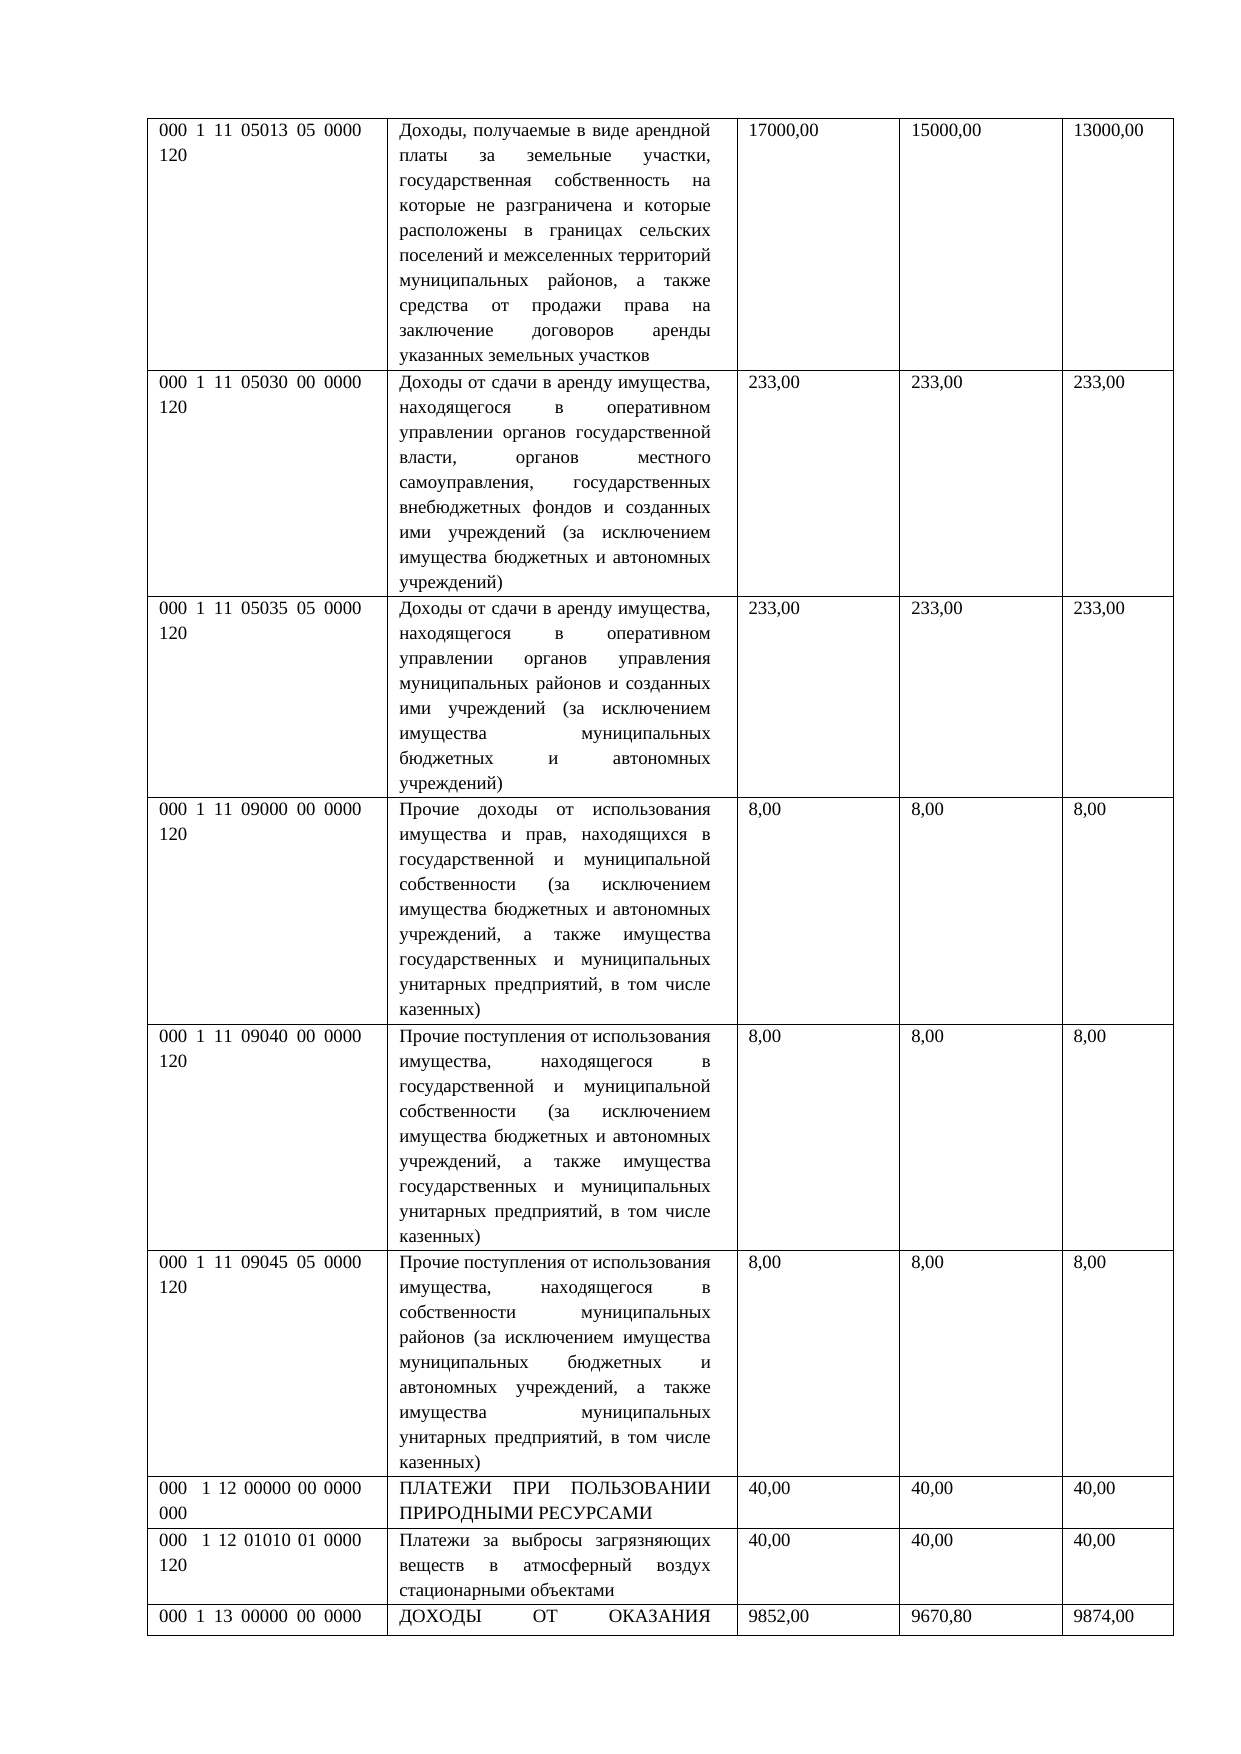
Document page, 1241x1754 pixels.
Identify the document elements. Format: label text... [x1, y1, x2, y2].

table_cell 233,00 [738, 597, 899, 797]
table_cell 8,00 [1063, 798, 1173, 1023]
table_cell 8,00 [900, 1251, 1062, 1476]
table_cell 40,00 [900, 1477, 1062, 1528]
table_cell 8,00 [738, 798, 899, 1023]
table_cell 9852,00 [738, 1605, 899, 1635]
table_cell 40,00 [738, 1529, 899, 1604]
table_cell 233,00 [900, 371, 1062, 596]
table_cell 40,00 [900, 1529, 1062, 1604]
table_cell 40,00 [738, 1477, 899, 1528]
table_cell 8,00 [900, 1025, 1062, 1250]
table_cell 000 1 11 05030 00 0000 120 [148, 371, 387, 596]
table_cell Доходы от сдачи в аренду имущества, находящегося в оперативном управлении органов государственной власти, органов местного самоуправления, государственных внебюджетных фондов и созданных ими учреждений (за исключением имущества бюджетных и автономных учреждений) [388, 371, 737, 596]
table_cell 233,00 [900, 597, 1062, 797]
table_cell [388, 1605, 737, 1635]
table_cell 15000,00 [900, 119, 1062, 369]
table_cell Прочие доходы от использования имущества и прав, находящихся в государственной и муниципальной собственности (за исключением имущества бюджетных и автономных учреждений, а также имущества государственных и муниципальных унитарных предприятий, в том числе казенных) [388, 798, 737, 1023]
table_cell 8,00 [1063, 1251, 1173, 1476]
table_cell 9874,00 [1063, 1605, 1173, 1635]
table_cell Доходы от сдачи в аренду имущества, находящегося в оперативном управлении органов управления муниципальных районов и созданных ими учреждений (за исключением имущества муниципальных бюджетных и автономных учреждений) [388, 597, 737, 797]
table_cell Прочие поступления от использования имущества, находящегося в государственной и муниципальной собственности (за исключением имущества бюджетных и автономных учреждений, а также имущества государственных и муниципальных унитарных предприятий, в том числе казенных) [388, 1025, 737, 1250]
table_cell 8,00 [738, 1251, 899, 1476]
table_cell 17000,00 [738, 119, 899, 369]
table_cell 233,00 [738, 371, 899, 596]
table_cell 8,00 [738, 1025, 899, 1250]
table_cell 000 1 12 01010 01 0000 120 [148, 1529, 387, 1604]
table_cell Платежи за выбросы загрязняющих веществ в атмосферный воздух стационарными объектами [388, 1529, 737, 1604]
table_cell 000 1 11 09000 00 0000 120 [148, 798, 387, 1023]
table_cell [148, 1605, 387, 1635]
table_cell ПЛАТЕЖИ ПРИ ПОЛЬЗОВАНИИ ПРИРОДНЫМИ РЕСУРСАМИ [388, 1477, 737, 1528]
table_cell 233,00 [1063, 371, 1173, 596]
table_cell 233,00 [1063, 597, 1173, 797]
table_cell 8,00 [1063, 1025, 1173, 1250]
table_cell 8,00 [900, 798, 1062, 1023]
table_cell 40,00 [1063, 1529, 1173, 1604]
table_cell 000 1 12 00000 00 0000 000 [148, 1477, 387, 1528]
table_cell 000 1 11 09040 00 0000 120 [148, 1025, 387, 1250]
table_cell 000 1 11 09045 05 0000 120 [148, 1251, 387, 1476]
table_cell 000 1 11 05013 05 0000 120 [148, 119, 387, 369]
table_cell 000 1 11 05035 05 0000 120 [148, 597, 387, 797]
table_cell 9670,80 [900, 1605, 1062, 1635]
table_cell Доходы, получаемые в виде арендной платы за земельные участки, государственная собственность на которые не разграничена и которые расположены в границах сельских поселений и межселенных территорий муниципальных районов, а также средства от продажи права на заключение договоров аренды указанных земельных участков [388, 119, 737, 369]
table_cell Прочие поступления от использования имущества, находящегося в собственности муниципальных районов (за исключением имущества муниципальных бюджетных и автономных учреждений, а также имущества муниципальных унитарных предприятий, в том числе казенных) [388, 1251, 737, 1476]
table_cell 40,00 [1063, 1477, 1173, 1528]
table_cell 13000,00 [1063, 119, 1173, 369]
